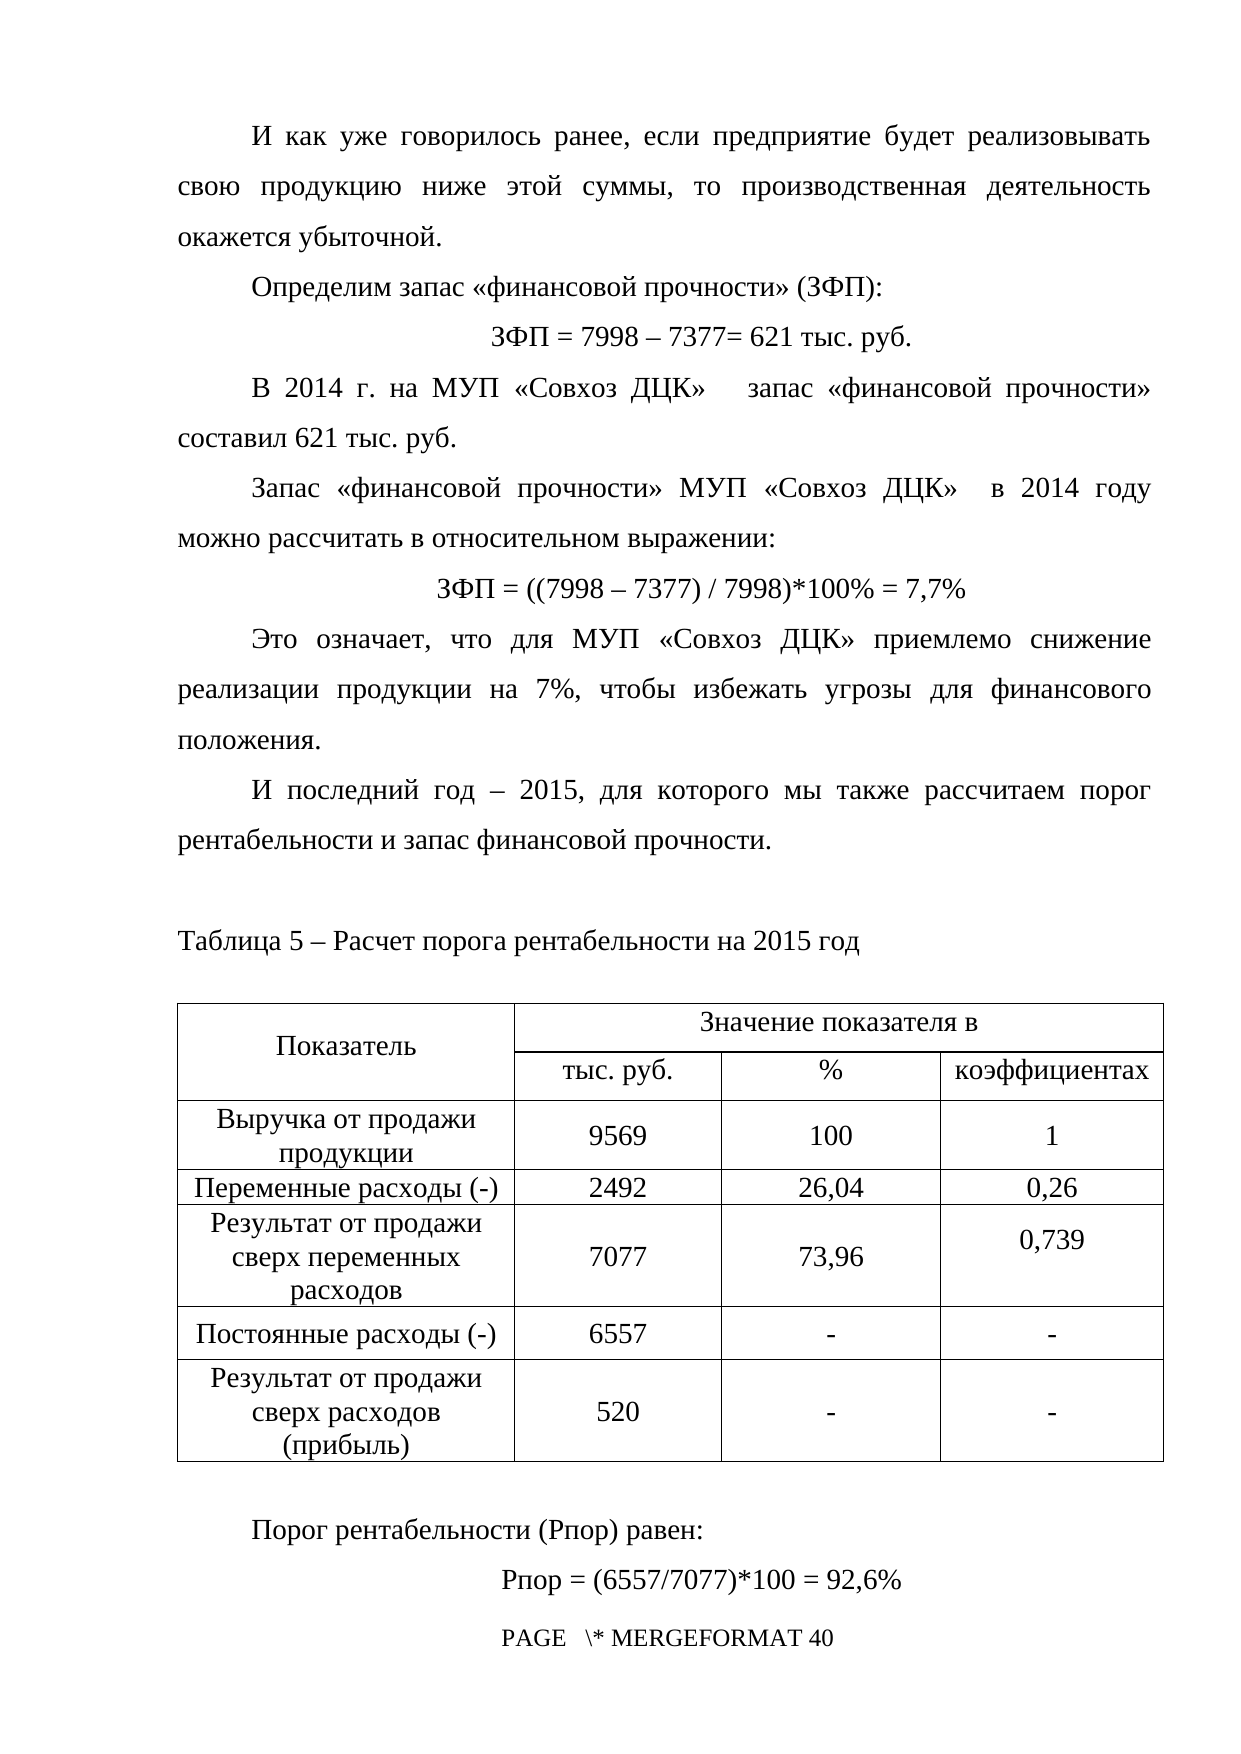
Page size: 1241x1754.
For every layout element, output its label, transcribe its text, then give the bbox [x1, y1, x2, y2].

table_cell - [941, 1307, 1163, 1359]
table_cell 2492 [515, 1170, 721, 1204]
table_cell 9569 [515, 1101, 721, 1168]
table_cell 6557 [515, 1307, 721, 1359]
table_header Значение показателя в [515, 1004, 1163, 1051]
table_cell - [722, 1307, 940, 1359]
table_cell 520 [515, 1360, 721, 1461]
table_cell 0,26 [941, 1170, 1163, 1204]
table_cell 0,739 [941, 1205, 1163, 1306]
text В 2014 г. на МУП «Совхоз ДЦК» запас «финансовой прочности» составил 621 тыс. руб. [177, 370, 1152, 453]
text ЗФП = 7998 – 7377= 621 тыс. руб. [177, 319, 1152, 353]
table_cell коэффициентах [941, 1053, 1163, 1100]
table_cell - [722, 1360, 940, 1461]
table_cell тыс. руб. [515, 1053, 721, 1100]
table_cell Результат от продажи сверх расходов (прибыль) [178, 1360, 514, 1461]
text Рпор = (6557/7077)*100 = 92,6% [177, 1562, 1152, 1596]
table_cell Выручка от продажи продукции [178, 1101, 514, 1168]
table_cell Постоянные расходы (-) [178, 1307, 514, 1359]
table_cell 73,96 [722, 1205, 940, 1306]
text Определим запас «финансовой прочности» (ЗФП): [177, 269, 1152, 303]
text Порог рентабельности (Рпор) равен: [177, 1512, 1152, 1546]
table_cell % [722, 1053, 940, 1100]
text Это означает, что для МУП «Совхоз ДЦК» приемлемо снижение реализации продукции на 7%, чтобы избежать угрозы для финансового положения. [177, 621, 1152, 755]
table_cell Результат от продажи сверх переменных расходов [178, 1205, 514, 1306]
table_cell Переменные расходы (-) [178, 1170, 514, 1204]
table_cell 100 [722, 1101, 940, 1168]
table_cell 26,04 [722, 1170, 940, 1204]
text И последний год – 2015, для которого мы также рассчитаем порог рентабельности и запас финансовой прочности. [177, 772, 1152, 856]
text Запас «финансовой прочности» МУП «Совхоз ДЦК» в 2014 году можно рассчитать в относительном выражении: [177, 470, 1152, 554]
table_cell 7077 [515, 1205, 721, 1306]
table_header Показатель [178, 1004, 514, 1100]
text Таблица 5 – Расчет порога рентабельности на 2015 год [177, 923, 1152, 957]
text И как уже говорилось ранее, если предприятие будет реализовывать свою продукцию ниже этой суммы, то производственная деятельность окажется убыточной. [177, 118, 1152, 252]
text ЗФП = ((7998 – 7377) / 7998)*100% = 7,7% [177, 571, 1152, 604]
table_cell 1 [941, 1101, 1163, 1168]
table_cell - [941, 1360, 1163, 1461]
